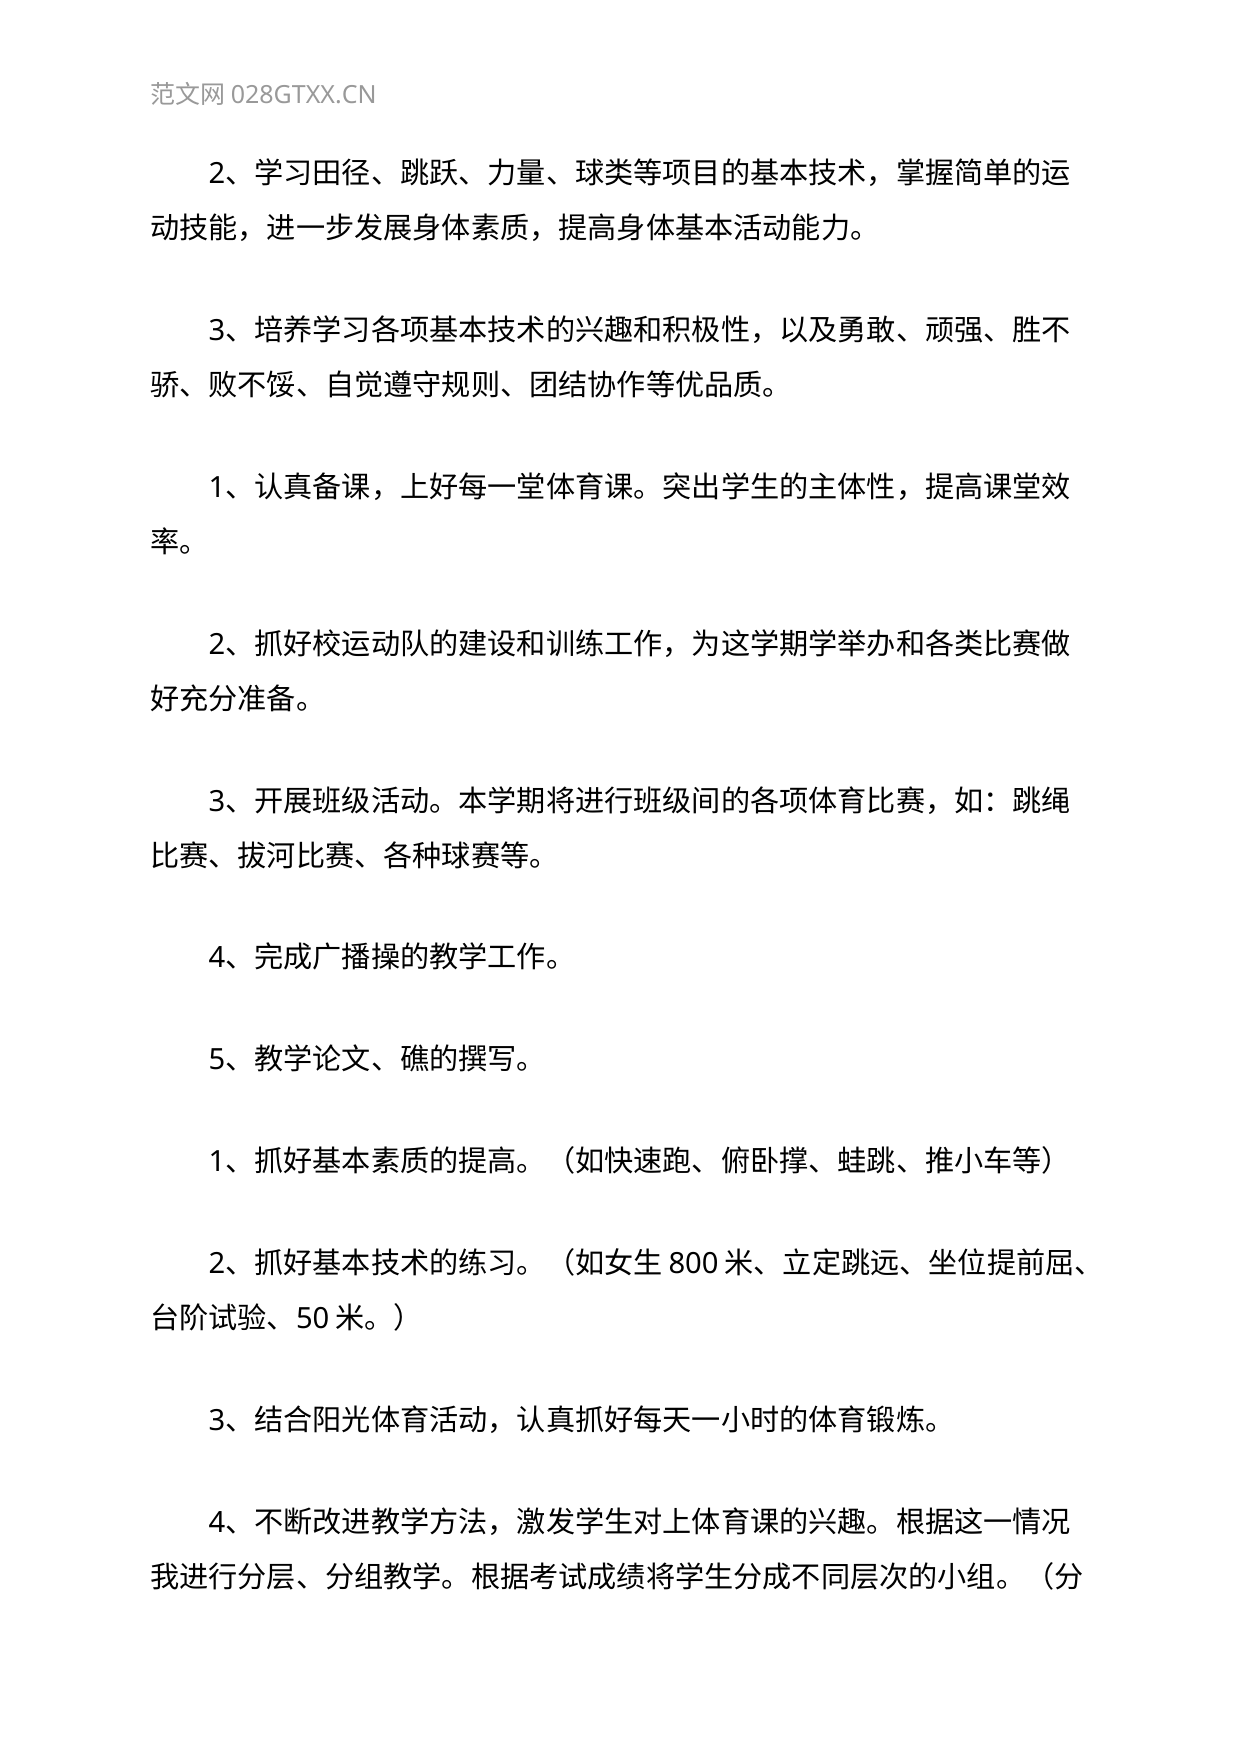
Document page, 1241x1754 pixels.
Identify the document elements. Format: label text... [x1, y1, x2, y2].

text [150, 1499, 1090, 1596]
text 2、抓好校运动队的建设和训练工作，为这学期学举办和各类比赛做好充分准备。 [150, 620, 1090, 718]
text 1、抓好基本素质的提高。（如快速跑、俯卧撑、蛙跳、推小车等） [150, 1138, 1090, 1180]
text 5、教学论文、礁的撰写。 [150, 1036, 1090, 1078]
text 1、认真备课，上好每一堂体育课。突出学生的主体性，提高课堂效率。 [150, 463, 1090, 561]
text 2、学习田径、跳跃、力量、球类等项目的基本技术，掌握简单的运动技能，进一步发展身体素质，提高身体基本活动能力。 [150, 150, 1090, 247]
text 2、抓好基本技术的练习。（如女生800米、立定跳远、坐位提前屈、台阶试验、50米。） [150, 1240, 1090, 1337]
text 3、结合阳光体育活动，认真抓好每天一小时的体育锻炼。 [150, 1397, 1090, 1439]
text 3、开展班级活动。本学期将进行班级间的各项体育比赛，如：跳绳比赛、拔河比赛、各种球赛等。 [150, 777, 1090, 874]
text 4、完成广播操的教学工作。 [150, 934, 1090, 976]
text 3、培养学习各项基本技术的兴趣和积极性，以及勇敢、顽强、胜不骄、败不馁、自觉遵守规则、团结协作等优品质。 [150, 307, 1090, 404]
